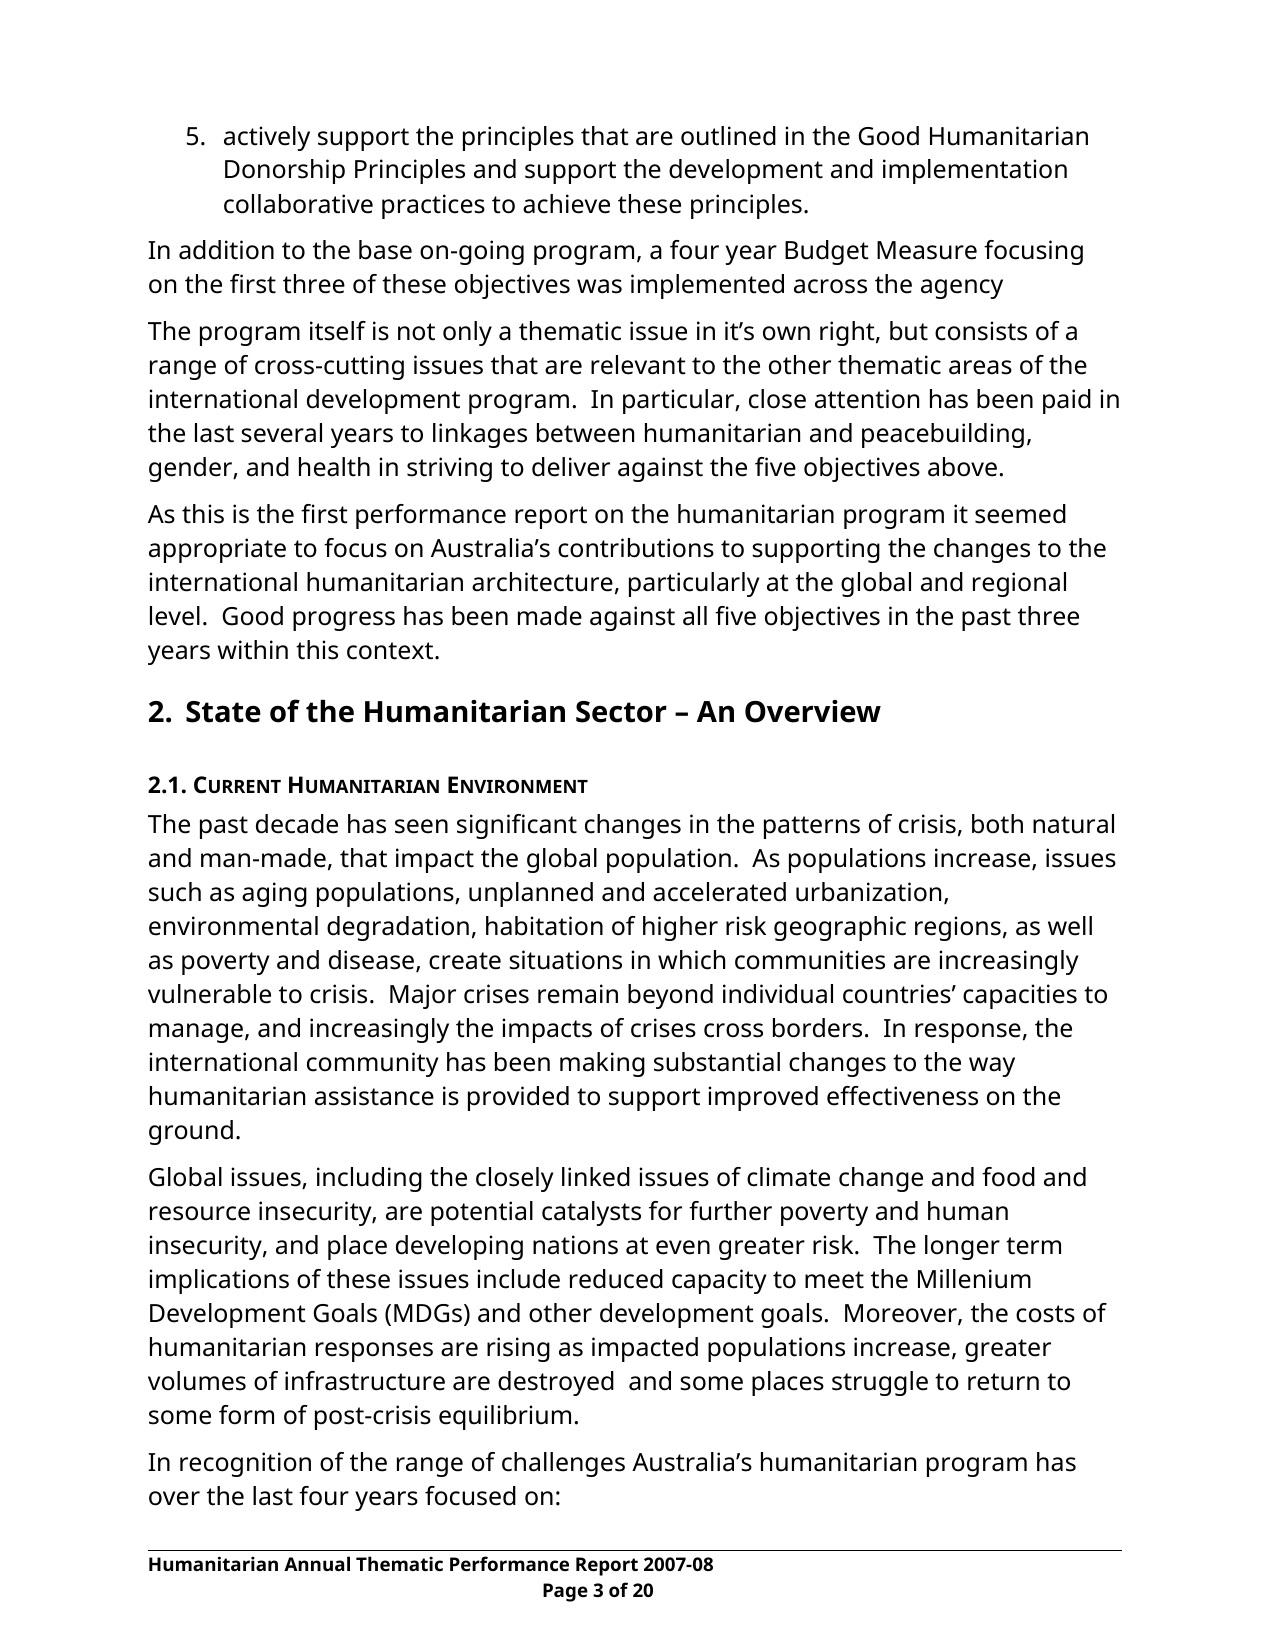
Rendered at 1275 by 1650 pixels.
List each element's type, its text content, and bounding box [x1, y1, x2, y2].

text In addition to the base on-going program, a four year Budget Measure focusing on the first three of these objectives was implemented across the agency [148, 233, 1122, 301]
text As this is the first performance report on the humanitarian program it seemed appropriate to focus on ’s contributions to supporting the changes to the international humanitarian architecture, particularly at the global and regional level. Good progress has been made against all five objectives in the past three years within this context. [148, 496, 1122, 667]
text The past decade has seen significant changes in the patterns of crisis, both natural and man-made, that impact the global population. As populations increase, issues such as aging populations, unplanned and accelerated urbanization, environmental degradation, habitation of higher risk geographic regions, as well as poverty and disease, create situations in which communities are increasingly vulnerable to crisis. Major crises remain beyond individual countries’ capacities to manage, and increasingly the impacts of crises cross borders. In response, the international community has been making substantial changes to the way humanitarian assistance is provided to support improved effectiveness on the ground. [148, 806, 1122, 1147]
text The program itself is not only a thematic issue in it’s own right, but consists of a range of cross-cutting issues that are relevant to the other thematic areas of the international development program. In particular, close attention has been paid in the last several years to linkages between humanitarian and peacebuilding, gender, and health in striving to deliver against the five objectives above. [148, 313, 1122, 484]
text Global issues, including the closely linked issues of climate change and food and resource insecurity, are potential catalysts for further poverty and human insecurity, and place developing nations at even greater risk. The longer term implications of these issues include reduced capacity to meet the Millenium Development Goals (MDGs) and other development goals. Moreover, the costs of humanitarian responses are rising as impacted populations increase, greater volumes of infrastructure are destroyed and some places struggle to return to some form of post-crisis equilibrium. [148, 1159, 1122, 1432]
text In recognition of the range of challenges ’s humanitarian program has over the last four years focused on: [148, 1444, 1122, 1512]
subtitle State of the Humanitarian Sector – An Overview [148, 692, 1122, 731]
subtitle Current Humanitarian Environment [148, 769, 1122, 800]
list actively support the principles that are outlined in the Good Humanitarian Donorship Principles and support the development and implementation collaborative practices to achieve these principles. [185, 118, 1122, 220]
